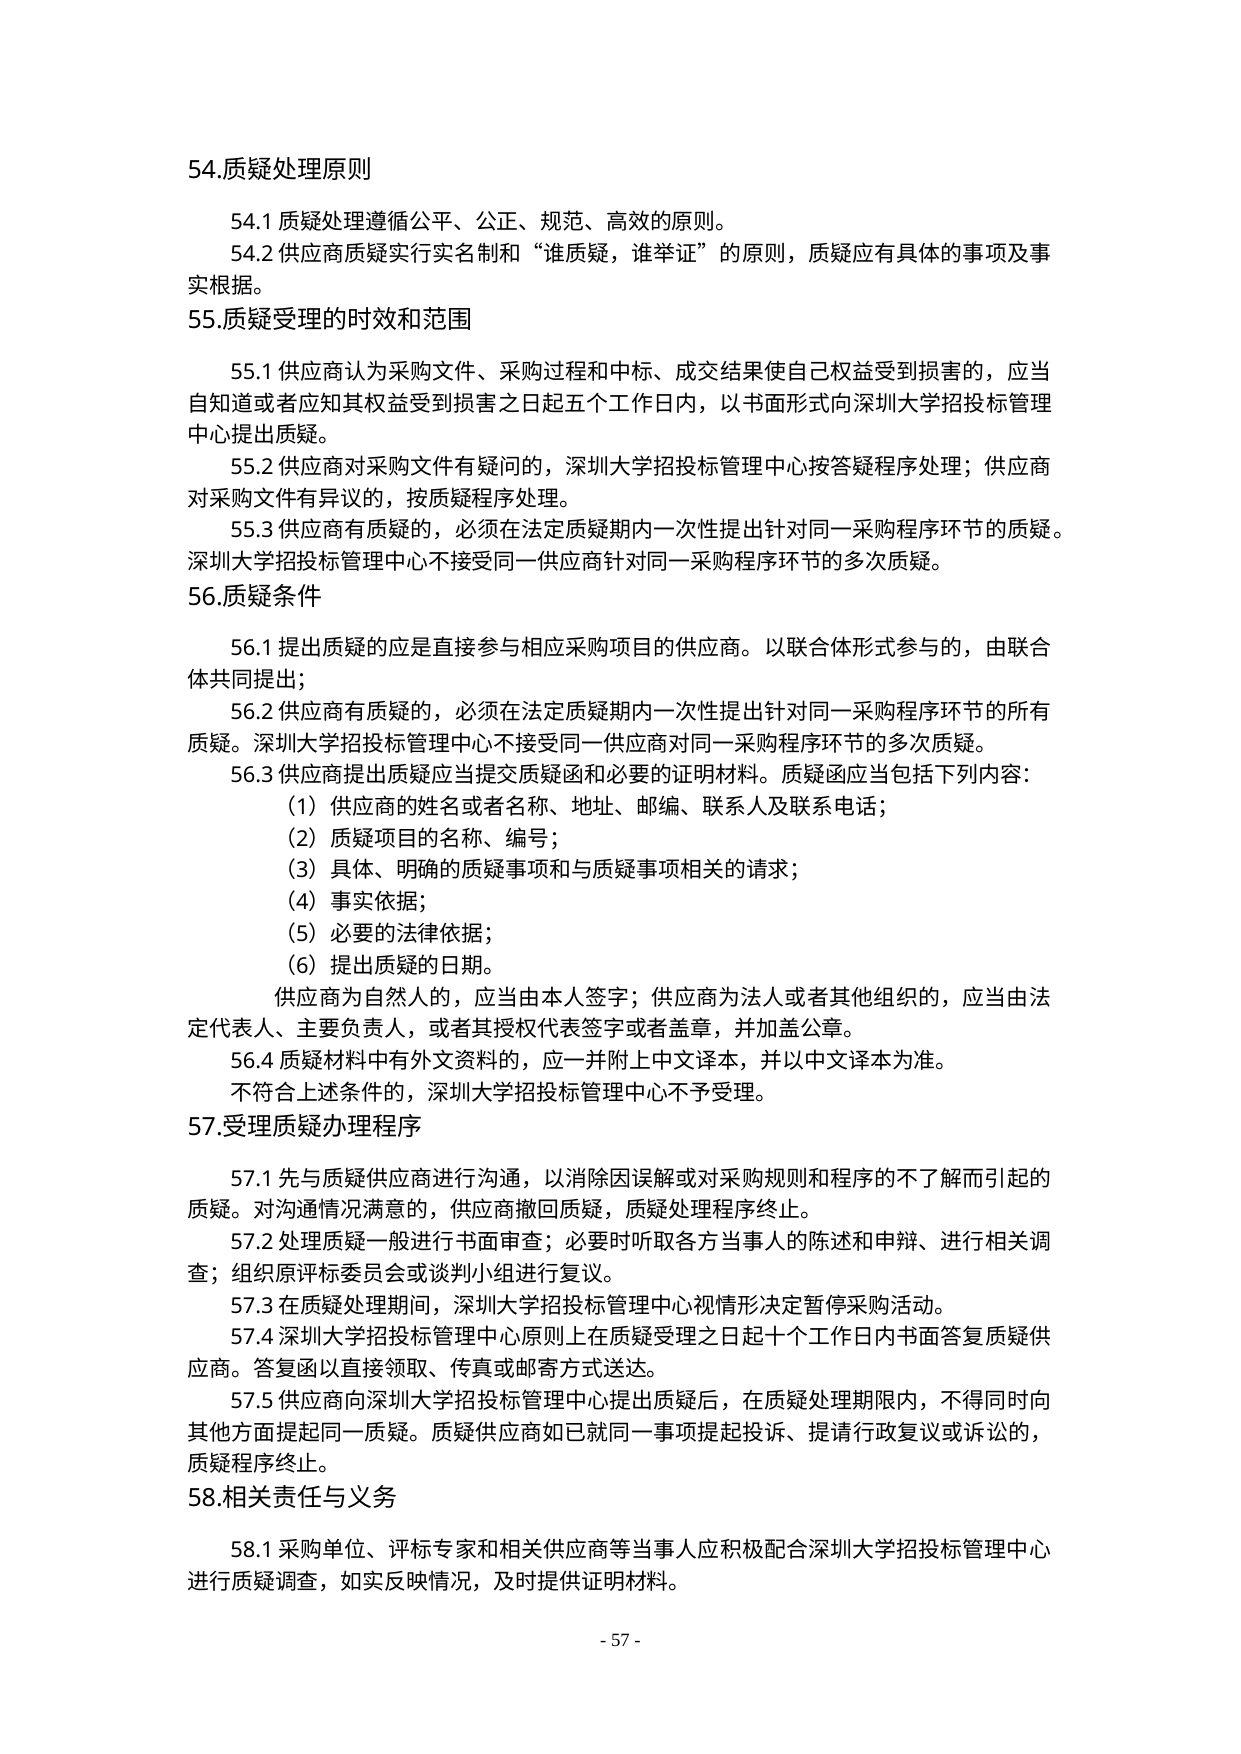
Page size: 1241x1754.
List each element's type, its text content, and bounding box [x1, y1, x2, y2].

text 不符合上述条件的，深圳大学招投标管理中心不予受理。 [187, 1075, 1053, 1106]
text 56.4 质疑材料中有外文资料的，应一并附上中文译本，并以中文译本为准。 [187, 1043, 1053, 1075]
text （2）质疑项目的名称、编号； [187, 821, 1053, 852]
text （4）事实依据； [187, 884, 1053, 916]
text 供应商为自然人的，应当由本人签字；供应商为法人或者其他组织的，应当由法定代表人、主要负责人，或者其授权代表签字或者盖章，并加盖公章。 [187, 979, 1053, 1043]
text 54.2供应商质疑实行实名制和“谁质疑，谁举证”的原则，质疑应有具体的事项及事实根据。 [187, 236, 1053, 299]
text 57.4深圳大学招投标管理中心原则上在质疑受理之日起十个工作日内书面答复质疑供应商。答复函以直接领取、传真或邮寄方式送达。 [187, 1319, 1053, 1383]
text 56.2供应商有质疑的，必须在法定质疑期内一次性提出针对同一采购程序环节的所有质疑。深圳大学招投标管理中心不接受同一供应商对同一采购程序环节的多次质疑。 [187, 694, 1053, 757]
text 56.3供应商提出质疑应当提交质疑函和必要的证明材料。质疑函应当包括下列内容： [187, 757, 1053, 789]
text 58.1采购单位、评标专家和相关供应商等当事人应积极配合深圳大学招投标管理中心进行质疑调查，如实反映情况，及时提供证明材料。 [187, 1532, 1053, 1596]
text 55.1供应商认为采购文件、采购过程和中标、成交结果使自己权益受到损害的，应当自知道或者应知其权益受到损害之日起五个工作日内，以书面形式向深圳大学招投标管理中心提出质疑。 [187, 354, 1053, 449]
text 58.相关责任与义务 [187, 1478, 1053, 1514]
text 56.1提出质疑的应是直接参与相应采购项目的供应商。以联合体形式参与的，由联合体共同提出； [187, 630, 1053, 694]
text 57.受理质疑办理程序 [187, 1106, 1053, 1143]
text 55.2供应商对采购文件有疑问的，深圳大学招投标管理中心按答疑程序处理；供应商对采购文件有异议的，按质疑程序处理。 [187, 449, 1053, 512]
text 56.质疑条件 [187, 576, 1053, 612]
text 54.质疑处理原则 [187, 150, 1053, 186]
text 57.5供应商向深圳大学招投标管理中心提出质疑后，在质疑处理期限内，不得同时向其他方面提起同一质疑。质疑供应商如已就同一事项提起投诉、提请行政复议或诉讼的，质疑程序终止。 [187, 1383, 1053, 1478]
text （5）必要的法律依据； [187, 916, 1053, 948]
text 55.质疑受理的时效和范围 [187, 299, 1053, 336]
text 57.1先与质疑供应商进行沟通，以消除因误解或对采购规则和程序的不了解而引起的质疑。对沟通情况满意的，供应商撤回质疑，质疑处理程序终止。 [187, 1161, 1053, 1224]
text 57.2处理质疑一般进行书面审查；必要时听取各方当事人的陈述和申辩、进行相关调查；组织原评标委员会或谈判小组进行复议。 [187, 1224, 1053, 1288]
text （1）供应商的姓名或者名称、地址、邮编、联系人及联系电话； [187, 789, 1053, 821]
text （3）具体、明确的质疑事项和与质疑事项相关的请求； [187, 852, 1053, 884]
text 55.3供应商有质疑的，必须在法定质疑期内一次性提出针对同一采购程序环节的质疑。深圳大学招投标管理中心不接受同一供应商针对同一采购程序环节的多次质疑。 [187, 512, 1053, 576]
text 57.3在质疑处理期间，深圳大学招投标管理中心视情形决定暂停采购活动。 [187, 1288, 1053, 1319]
text 54.1质疑处理遵循公平、公正、规范、高效的原则。 [187, 204, 1053, 236]
text （6）提出质疑的日期。 [187, 948, 1053, 979]
